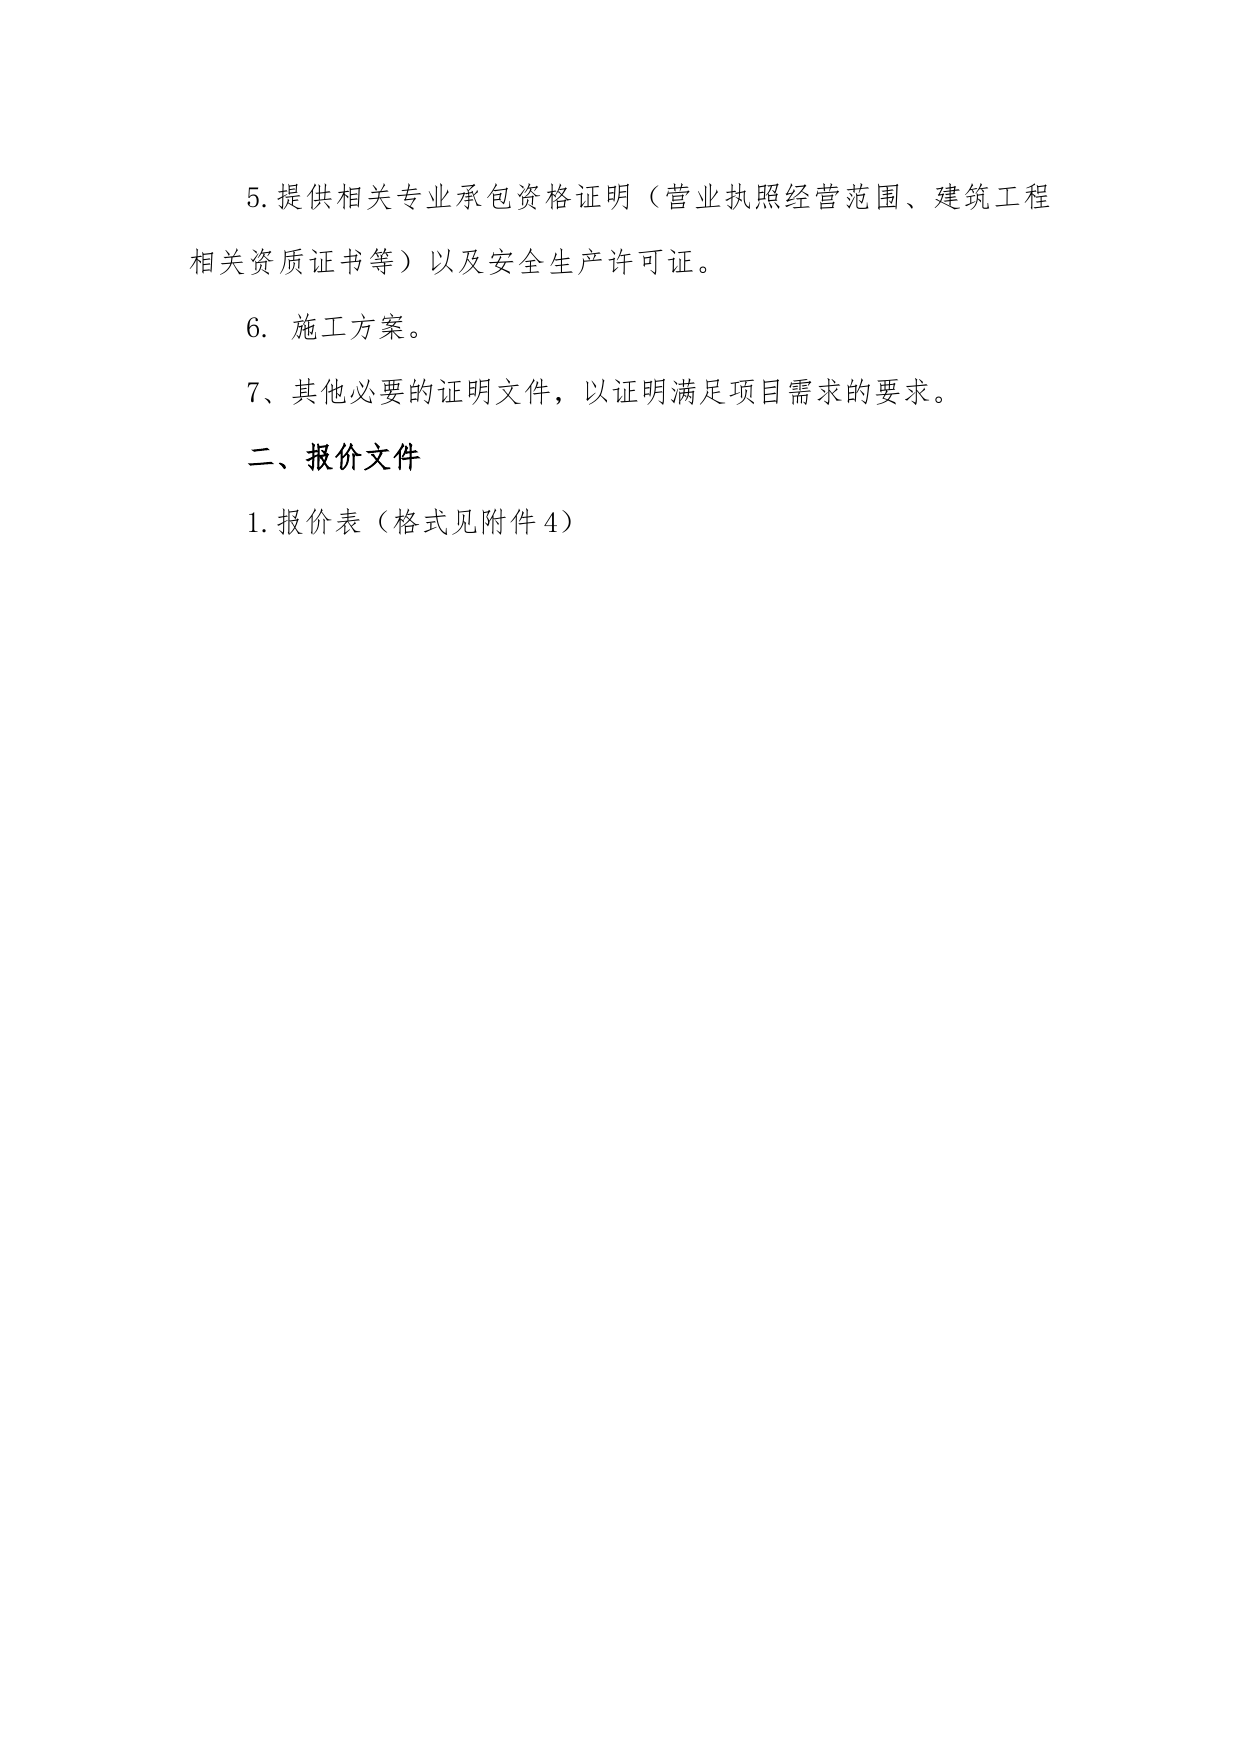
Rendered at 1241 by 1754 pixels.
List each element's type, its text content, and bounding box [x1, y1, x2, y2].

text 7、其他必要的证明文件，以证明满足项目需求的要求。 [187, 357, 1053, 422]
text 1.报价表（格式见附件4） [187, 487, 1053, 552]
text 6. 施工方案。 [187, 292, 1053, 357]
text 5.提供相关专业承包资格证明（营业执照经营范围、建筑工程相关资质证书等）以及安全生产许可证。 [187, 162, 1053, 292]
text 二、报价文件 [187, 422, 1053, 487]
